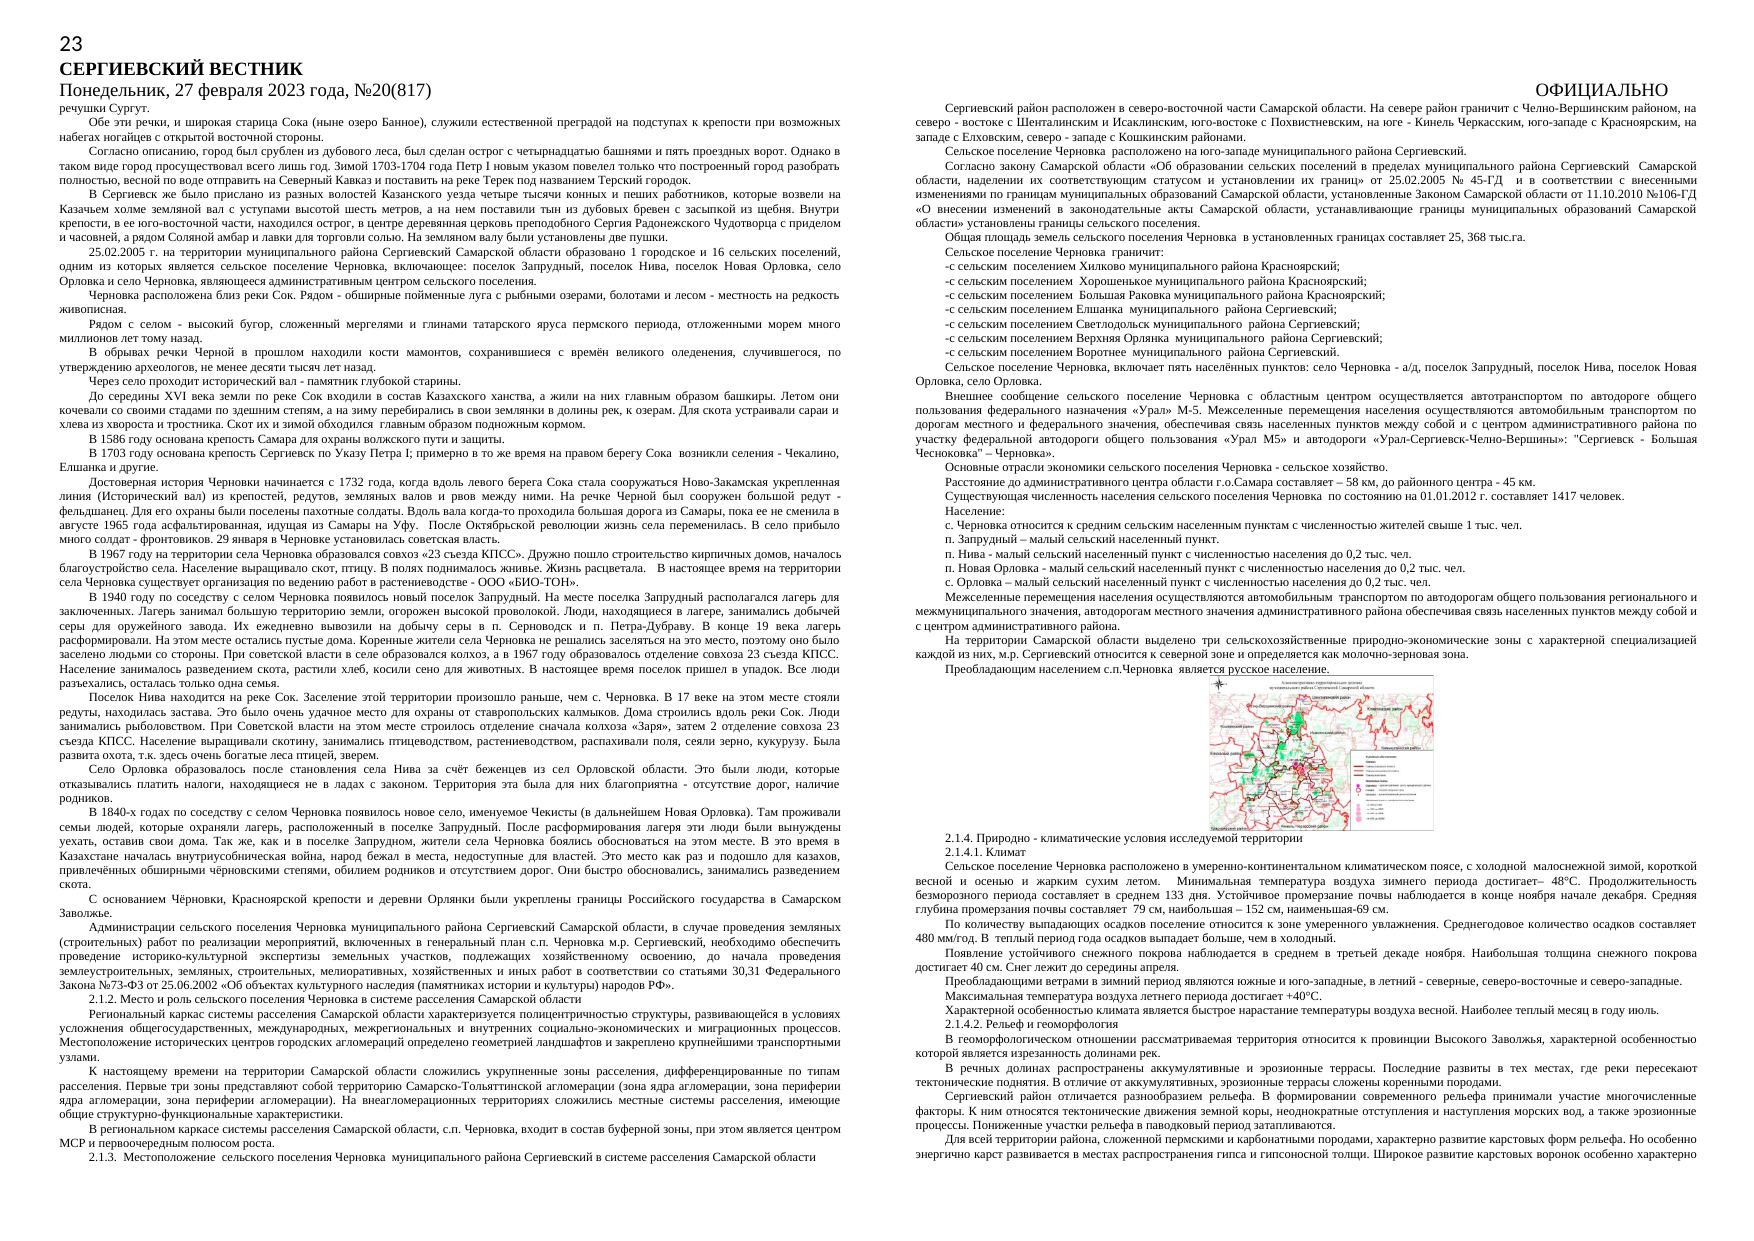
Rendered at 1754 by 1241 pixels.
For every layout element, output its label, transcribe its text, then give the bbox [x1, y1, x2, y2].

picture [1209, 675, 1434, 831]
text -с сельским поселением Хорошенькое муниципального района Красноярский; [915, 273, 1698, 288]
text п. Нива - малый сельский населенный пункт с численностью населения до 0,2 тыс. чел. [915, 546, 1698, 561]
text В Сергиевск же было прислано из разных волостей Казанского уезда четыре тысячи конных и пеших работников, которые возвели на Казачьем холме земляной вал с уступами высотой шесть метров, а на нем поставили тын из дубовых бревен с засыпкой из щебня. Внутри крепости, в ее юго-восточной части, находился острог, в центре деревянная церковь преподобного Сергия Радонежского Чудотворца с приделом и часовней, а рядом Соляной амбар и лавки для торговли солью. На земляном валу были установлены две пушки. [59, 187, 842, 244]
text -с сельским поселением Большая Раковка муниципального района Красноярский; [915, 288, 1698, 302]
text -с сельским поселением Верхняя Орлянка муниципального района Сергиевский; [915, 331, 1698, 345]
text Региональный каркас системы расселения Самарской области характеризуется полицентричностью структуры, развивающейся в условиях усложнения общегосударственных, международных, межрегиональных и внутренних социально-экономических и миграционных процессов. Местоположение исторических центров городских агломераций определено геометрией ландшафтов и закреплено крупнейшими транспортными узлами. [59, 1006, 842, 1064]
text Черновка расположена близ реки Сок. Рядом - обширные пойменные луга с рыбными озерами, болотами и лесом - местность на редкость живописная. [59, 288, 842, 316]
text В 1940 году по соседству с селом Черновка появилось новый поселок Запрудный. На месте поселка Запрудный располагался лагерь для заключенных. Лагерь занимал большую территорию земли, огорожен высокой проволокой. Люди, находящиеся в лагере, занимались добычей серы для оружейного завода. Их ежедневно вывозили на добычу серы в п. Серноводск и п. Петра-Дубраву. В конце 19 века лагерь расформировали. На этом месте остались пустые дома. Коренные жители села Черновка не решались заселяться на это место, поэтому оно было заселено людьми со стороны. При советской власти в селе образовался колхоз, а в 1967 году образовалось отделение совхоза 23 съезда КПСС. Население занималось разведением скота, растили хлеб, косили сено для животных. В настоящее время поселок пришел в упадок. Все люди разъехались, осталась только одна семья. [59, 589, 842, 690]
text 25.02.2005 г. на территории муниципального района Сергиевский Самарской области образовано 1 городское и 16 сельских поселений, одним из которых является сельское поселение Черновка, включающее: поселок Запрудный, поселок Нива, поселок Новая Орловка, село Орловка и село Черновка, являющееся административным центром сельского поселения. [59, 244, 842, 288]
text К настоящему времени на территории Самарской области сложились укрупненные зоны расселения, дифференцированные по типам расселения. Первые три зоны представляют собой территорию Самарско-Тольяттинской агломерации (зона ядра агломерации, зона периферии ядра агломерации, зона периферии агломерации). На внеагломерационных территориях сложились местные системы расселения, имеющие общие структурно-функциональные характеристики. [59, 1064, 842, 1121]
text Преобладающим населением с.п.Черновка является русское население. [915, 661, 1698, 676]
text с. Черновка относится к средним сельским населенным пунктам с численностью жителей свыше 1 тыс. чел. [915, 518, 1698, 532]
text 2.1.3. Местоположение сельского поселения Черновка муниципального района Сергиевский в системе расселения Самарской области [59, 1150, 842, 1164]
text Характерной особенностью климата является быстрое нарастание температуры воздуха весной. Наиболее теплый месяц в году июль. [915, 1003, 1698, 1017]
text В региональном каркасе системы расселения Самарской области, с.п. Черновка, входит в состав буферной зоны, при этом является центром МСР и первоочередным полюсом роста. [59, 1121, 842, 1150]
text Для строительства Сергиевской крепости был облюбован Казачий холм, возвышающийся над рекой Сок при впадении в нее степной речушки Сургут. [59, 101, 842, 115]
text 2.1.4.1. Климат [915, 845, 1698, 859]
text 2.1.2. Место и роль сельского поселения Черновка в системе расселения Самарской области [59, 992, 842, 1006]
text Сергиевский район отличается разнообразием рельефа. В формировании современного рельефа принимали участие многочисленные факторы. К ним относятся тектонические движения земной коры, неоднократные отступления и наступления морских вод, а также эрозионные процессы. Пониженные участки рельефа в паводковый период затапливаются. [915, 1089, 1698, 1132]
text В речных долинах распространены аккумулятивные и эрозионные террасы. Последние развиты в тех местах, где реки пересекают тектонические поднятия. В отличие от аккумулятивных, эрозионные террасы сложены коренными породами. [915, 1060, 1698, 1089]
text Преобладающими ветрами в зимний период являются южные и юго-западные, в летний - северные, северо-восточные и северо-западные. [915, 974, 1698, 988]
text В 1967 году на территории села Черновка образовался совхоз «23 съезда КПСС». Дружно пошло строительство кирпичных домов, началось благоустройство села. Население выращивало скот, птицу. В полях поднималось жнивье. Жизнь расцветала. В настоящее время на территории села Черновка существует организация по ведению работ в растениеводстве - ООО «БИО-ТОН». [59, 546, 842, 589]
text -с сельским поселением Хилково муниципального района Красноярский; [915, 259, 1698, 273]
text Рядом с селом - высокий бугор, сложенный мергелями и глинами татарского яруса пермского периода, отложенными морем много миллионов лет тому назад. [59, 316, 842, 345]
text Администрации сельского поселения Черновка муниципального района Сергиевский Самарской области, в случае проведения земляных (строительных) работ по реализации мероприятий, включенных в генеральный план с.п. Черновка м.р. Сергиевский, необходимо обеспечить проведение историко-культурной экспертизы земельных участков, подлежащих хозяйственному освоению, до начала проведения землеустроительных, земляных, строительных, мелиоративных, хозяйственных и иных работ в соответствии со статьями 30,31 Федерального Закона №73-ФЗ от 25.06.2002 «Об объектах культурного наследия (памятниках истории и культуры) народов РФ». [59, 920, 842, 992]
text Достоверная история Черновки начинается с 1732 года, когда вдоль левого берега Сока стала сооружаться Ново-Закамская укрепленная линия (Исторический вал) из крепостей, редутов, земляных валов и рвов между ними. На речке Черной был сооружен большой редут - фельдшанец. Для его охраны были поселены пахотные солдаты. Вдоль вала когда-то проходила большая дорога из Самары, пока ее не сменила в августе 1965 года асфальтированная, идущая из Самары на Уфу. После Октябрьской революции жизнь села переменилась. В село прибыло много солдат - фронтовиков. 29 января в Черновке установилась советская власть. [59, 474, 842, 546]
text Сельское поселение Черновка расположено в умеренно-континентальном климатическом поясе, с холодной малоснежной зимой, короткой весной и осенью и жарким сухим летом. Минимальная температура воздуха зимнего периода достигает– 48°С. Продолжительность безморозного периода составляет в среднем 133 дня. Устойчивое промерзание почвы наблюдается в конце ноября начале декабря. Средняя глубина промерзания почвы составляет 79 см, наибольшая – 152 см, наименьшая-69 см. [915, 859, 1698, 917]
text В обрывах речки Черной в прошлом находили кости мамонтов, сохранившиеся с времён великого оледенения, случившегося, по утверждению археологов, не менее десяти тысяч лет назад. [59, 345, 842, 374]
text Сельское поселение Черновка граничит: [915, 244, 1698, 259]
text -с сельским поселением Воротнее муниципального района Сергиевский. [915, 345, 1698, 359]
text На территории Самарской области выделено три сельскохозяйственные природно-экономические зоны с характерной специализацией каждой из них, м.р. Сергиевский относится к северной зоне и определяется как молочно-зерновая зона. [915, 633, 1698, 661]
text Максимальная температура воздуха летнего периода достигает +40°С. [915, 988, 1698, 1003]
text Общая площадь земель сельского поселения Черновка в установленных границах составляет 25, 368 тыс.га. [915, 230, 1698, 244]
text Основные отрасли экономики сельского поселения Черновка - сельское хозяйство. [915, 460, 1698, 474]
text -с сельским поселением Елшанка муниципального района Сергиевский; [915, 302, 1698, 316]
text Обе эти речки, и широкая старица Сока (ныне озеро Банное), служили естественной преградой на подступах к крепости при возможных набегах ногайцев с открытой восточной стороны. [59, 115, 842, 144]
text По количеству выпадающих осадков поселение относится к зоне умеренного увлажнения. Среднегодовое количество осадков составляет 480 мм/год. В теплый период года осадков выпадает больше, чем в холодный. [915, 917, 1698, 945]
text Межселенные перемещения населения осуществляются автомобильным транспортом по автодорогам общего пользования регионального и межмуниципального значения, автодорогам местного значения административного района обеспечивая связь населенных пунктов между собой и с центром административного района. [915, 589, 1698, 633]
text Согласно описанию, город был срублен из дубового леса, был сделан острог с четырнадцатью башнями и пять проездных ворот. Однако в таком виде город просуществовал всего лишь год. Зимой 1703-1704 года Петр I новым указом повелел только что построенный город разобрать полностью, весной по воде отправить на Северный Кавказ и поставить на реке Терек под названием Терский городок. [59, 144, 842, 187]
text Село Орловка образовалось после становления села Нива за счёт беженцев из сел Орловской области. Это были люди, которые отказывались платить налоги, находящиеся не в ладах с законом. Территория эта была для них благоприятна - отсутствие дорог, наличие родников. [59, 762, 842, 805]
text В 1586 году основана крепость Самара для охраны волжского пути и защиты. [59, 431, 842, 446]
text -с сельским поселением Светлодольск муниципального района Сергиевский; [915, 316, 1698, 331]
text п. Запрудный – малый сельский населенный пункт. [915, 532, 1698, 546]
text Население: [915, 503, 1698, 518]
text 2.1.4. Природно - климатические условия исследуемой территории [915, 830, 1698, 845]
text Существующая численность населения сельского поселения Черновка по состоянию на 01.01.2012 г. составляет 1417 человек. [915, 489, 1698, 503]
text Согласно закону Самарской области «Об образовании сельских поселений в пределах муниципального района Сергиевский Самарской области, наделении их соответствующим статусом и установлении их границ» от 25.02.2005 № 45-ГД и в соответствии с внесенными изменениями по границам муниципальных образований Самарской области, установленные Законом Самарской области от 11.10.2010 №106-ГД «О внесении изменений в законодательные акты Самарской области, устанавливающие границы муниципальных образований Самарской области» установлены границы сельского поселения. [915, 158, 1698, 230]
text В 1703 году основана крепость Сергиевск по Указу Петра I; примерно в то же время на правом берегу Сока возникли селения - Чекалино, Елшанка и другие. [59, 446, 842, 474]
text Через село проходит исторический вал - памятник глубокой старины. [59, 374, 842, 388]
text Расстояние до административного центра области г.о.Самара составляет – 58 км, до районного центра - 45 км. [915, 474, 1698, 489]
text С основанием Чёрновки, Красноярской крепости и деревни Орлянки были укреплены границы Российского государства в Самарском Заволжье. [59, 891, 842, 920]
text 2.1.4.2. Рельеф и геоморфология [915, 1017, 1698, 1032]
text Сельское поселение Черновка расположено на юго-западе муниципального района Сергиевский. [915, 144, 1698, 158]
text До середины XVI века земли по реке Сок входили в состав Казахского ханства, а жили на них главным образом башкиры. Летом они кочевали со своими стадами по здешним степям, а на зиму перебирались в свои землянки в долины рек, к озерам. Для скота устраивали сараи и хлева из хвороста и тростника. Скот их и зимой обходился главным образом подножным кормом. [59, 388, 842, 431]
text с. Орловка – малый сельский населенный пункт с численностью населения до 0,2 тыс. чел. [915, 575, 1698, 589]
text Поселок Нива находится на реке Сок. Заселение этой территории произошло раньше, чем с. Черновка. В 17 веке на этом месте стояли редуты, находилась застава. Это было очень удачное место для охраны от ставропольских калмыков. Дома строились вдоль реки Сок. Люди занимались рыболовством. При Советской власти на этом месте строилось отделение сначала колхоза «Заря», затем 2 отделение совхоза 23 съезда КПСС. Население выращивали скотину, занимались птицеводством, растениеводством, распахивали поля, сеяли зерно, кукурузу. Была развита охота, т.к. здесь очень богатые леса птицей, зверем. [59, 690, 842, 762]
text В 1840-х годах по соседству с селом Черновка появилось новое село, именуемое Чекисты (в дальнейшем Новая Орловка). Там проживали семьи людей, которые охраняли лагерь, расположенный в поселке Запрудный. После расформирования лагеря эти люди были вынуждены уехать, оставив свои дома. Так же, как и в поселке Запрудном, жители села Черновка боялись обосноваться на этом месте. В это время в Казахстане началась внутриусобническая война, народ бежал в места, недоступные для властей. Это место как раз и подошло для казахов, привлечённых обширными чёрновскими степями, обилием родников и отсутствием дорог. Они быстро обосновались, занимались разведением скота. [59, 805, 842, 891]
text Внешнее сообщение сельского поселение Черновка с областным центром осуществляется автотранспортом по автодороге общего пользования федерального назначения «Урал» М-5. Межселенные перемещения населения осуществляются автомобильным транспортом по дорогам местного и федерального значения, обеспечивая связь населенных пунктов между собой и с центром административного района по участку федеральной автодороги общего пользования «Урал М5» и автодороги «Урал-Сергиевск-Челно-Вершины»: "Сергиевск - Большая Чесноковка" – Черновка». [915, 388, 1698, 460]
text Появление устойчивого снежного покрова наблюдается в среднем в третьей декаде ноября. Наибольшая толщина снежного покрова достигает 40 см. Снег лежит до середины апреля. [915, 945, 1698, 974]
text В геоморфологическом отношении рассматриваемая территория относится к провинции Высокого Заволжья, характерной особенностью которой является изрезанность долинами рек. [915, 1032, 1698, 1060]
text Сергиевский район расположен в северо-восточной части Самарской области. На севере район граничит с Челно-Вершинским районом, на северо - востоке с Шенталинским и Исаклинским, юго-востоке с Похвистневским, на юге - Кинель Черкасским, юго-западе с Красноярским, на западе с Елховским, северо - западе с Кошкинским районами. [915, 101, 1698, 144]
text п. Новая Орловка - малый сельский населенный пункт с численностью населения до 0,2 тыс. чел. [915, 561, 1698, 575]
text Сельское поселение Черновка, включает пять населённых пунктов: село Черновка - а/д, поселок Запрудный, поселок Нива, поселок Новая Орловка, село Орловка. [915, 359, 1698, 388]
